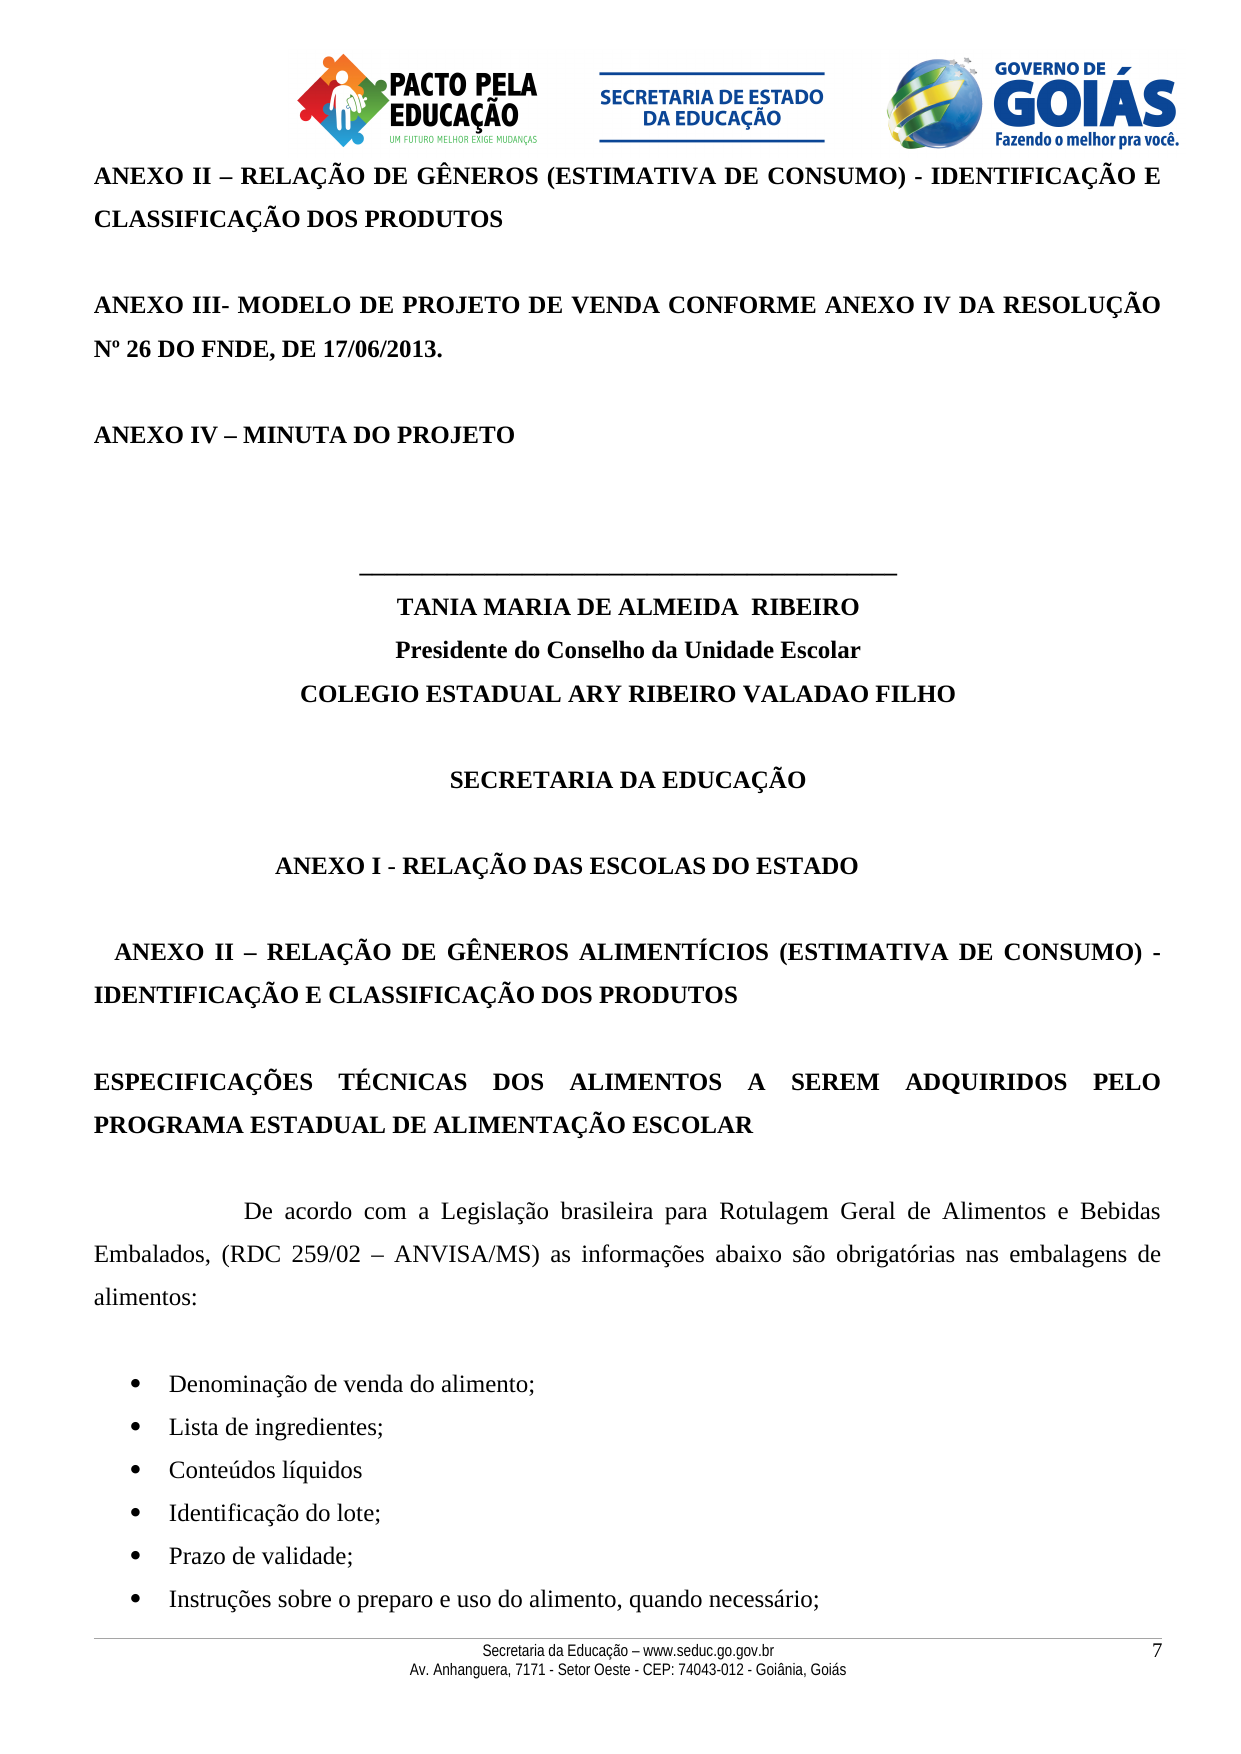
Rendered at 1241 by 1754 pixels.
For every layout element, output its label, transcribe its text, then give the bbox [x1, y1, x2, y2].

list Prazo de validade; [131, 1541, 1162, 1570]
text ANEXO IV – MINUTA DO PROJETO [94, 420, 1162, 449]
text ANEXO II – RELAÇÃO DE GÊNEROS ALIMENTÍCIOS (ESTIMATIVA DE CONSUMO) - IDENTIFICAÇÃO E CLASSIFICAÇÃO DOS PRODUTOS [94, 937, 1162, 1009]
list Conteúdos líquidos [131, 1455, 1162, 1484]
text ANEXO I - RELAÇÃO DAS ESCOLAS DO ESTADO [94, 851, 1162, 880]
text COLEGIO ESTADUAL ARY RIBEIRO VALADAO FILHO [94, 679, 1162, 707]
text ANEXO II – RELAÇÃO DE GÊNEROS (ESTIMATIVA DE CONSUMO) - IDENTIFICAÇÃO E CLASSIFICAÇÃO DOS PRODUTOS [94, 161, 1162, 233]
text ANEXO III- MODELO DE PROJETO DE VENDA CONFORME ANEXO IV DA RESOLUÇÃO Nº 26 DO FNDE, DE 17/06/2013. [94, 291, 1162, 362]
text ___________________________________________ [94, 549, 1162, 578]
list Denominação de venda do alimento; [131, 1369, 1162, 1397]
list Instruções sobre o preparo e uso do alimento, quando necessário; [131, 1584, 1162, 1613]
text TANIA MARIA DE ALMEIDA RIBEIRO [94, 592, 1162, 621]
picture [288, 49, 1186, 158]
list Lista de ingredientes; [131, 1412, 1162, 1441]
text De acordo com a Legislação brasileira para Rotulagem Geral de Alimentos e Bebidas Embalados, (RDC 259/02 – ANVISA/MS) as informações abaixo são obrigatórias nas embalagens de alimentos: [94, 1196, 1162, 1311]
text Presidente do Conselho da Unidade Escolar [94, 636, 1162, 664]
text ESPECIFICAÇÕES TÉCNICAS DOS ALIMENTOS A SEREM ADQUIRIDOS PELO PROGRAMA ESTADUAL DE ALIMENTAÇÃO ESCOLAR [94, 1067, 1162, 1139]
list Identificação do lote; [131, 1498, 1162, 1527]
text SECRETARIA DA EDUCAÇÃO [94, 765, 1162, 794]
